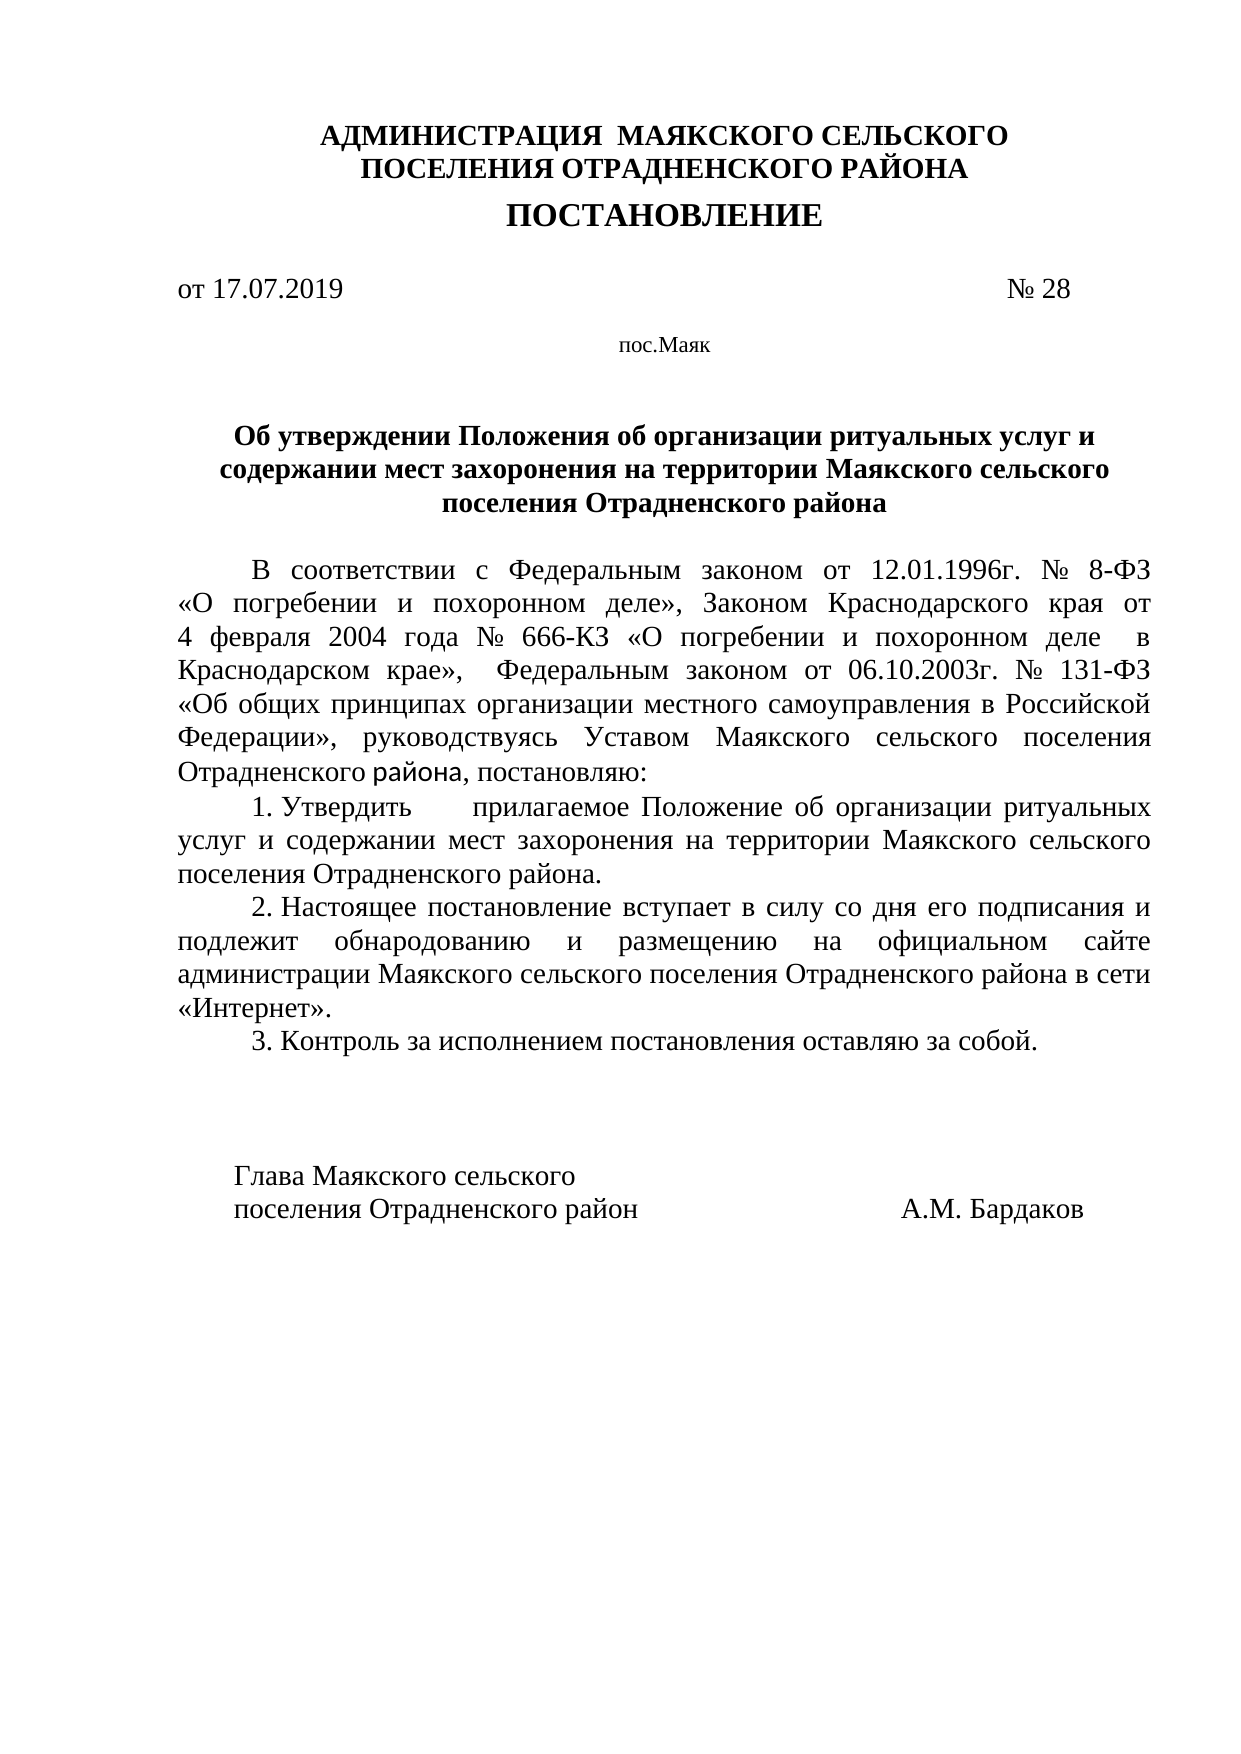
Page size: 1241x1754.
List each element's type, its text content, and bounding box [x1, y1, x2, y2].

text Об утверждении Положения об организации ритуальных услуг и [177, 418, 1152, 451]
list В соответствии с Федеральным законом от 12.01.1996г. № 8-ФЗ «О погребении и похоронном деле», Законом Краснодарского края от 4 февраля 2004 года № 666-КЗ «О погребении и похоронном деле в Краснодарском крае», Федеральным законом от 06.10.2003г. № 131-ФЗ «Об общих принципах организации местного самоуправления в Российской Федерации», руководствуясь Уставом Маякского сельского поселения Отрадненского района, постановляю: [177, 552, 1152, 789]
text поселения Отрадненского район А.М. Бардаков [177, 1191, 1152, 1225]
text Глава Маякского сельского [177, 1158, 1152, 1191]
text АДМИНИСТРАЦИЯ МАЯКСКОГО СЕЛЬСКОГО [177, 118, 1152, 152]
text ПОСЕЛЕНИЯ ОТРАДНЕНСКОГО РАЙОНА [177, 152, 1152, 185]
text пос.Маяк [177, 331, 1152, 358]
text содержании мест захоронения на территории Маякского сельского поселения Отрадненского района [177, 451, 1152, 518]
text 2. Настоящее постановление вступает в силу со дня его подписания и подлежит обнародованию и размещению на официальном сайте администрации Маякского сельского поселения Отрадненского района в сети «Интернет». [177, 889, 1152, 1023]
text ПОСТАНОВЛЕНИЕ [177, 195, 1152, 233]
list Утвердить прилагаемое Положение об организации ритуальных услуг и содержании мест захоронения на территории Маякского сельского поселения Отрадненского района. [177, 789, 1152, 889]
text от 17.07.2019 № 28 [177, 271, 1152, 305]
text 3. Контроль за исполнением постановления оставляю за собой. [177, 1023, 1152, 1057]
